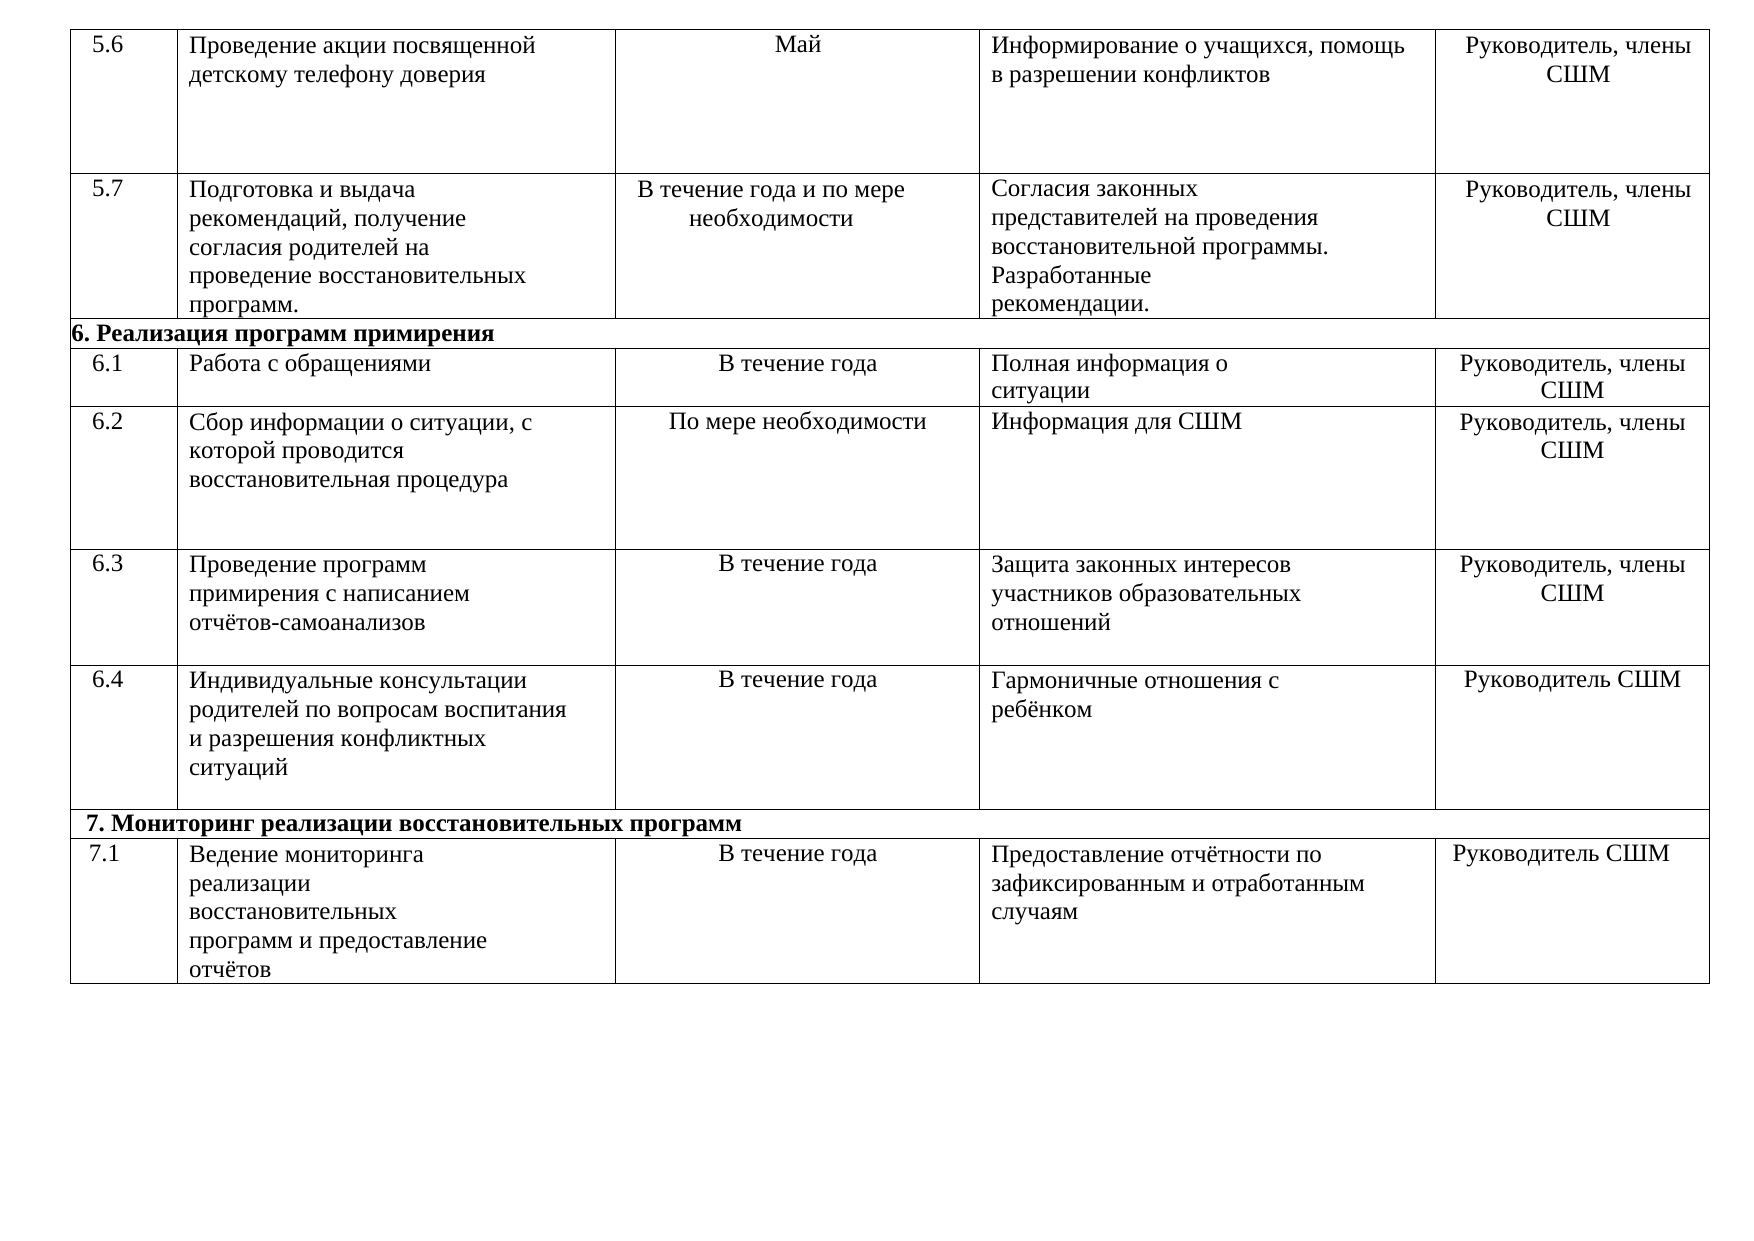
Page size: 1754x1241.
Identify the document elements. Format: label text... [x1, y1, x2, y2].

table_cell Согласия законных представителей на проведения восстановительной программы. Разработанные рекомендации. [980, 174, 1435, 318]
table_cell Руководитель СШМ [1436, 666, 1709, 809]
table_cell Информирование о учащихся, помощь в разрешении конфликтов [980, 30, 1435, 173]
table_cell Руководитель СШМ [1436, 839, 1709, 983]
table_cell Руководитель, члены СШМ [1436, 349, 1709, 406]
table_cell Сбор информации о ситуации, с которой проводится восстановительная процедура [178, 407, 615, 548]
table_cell В течение года [616, 666, 979, 809]
table_cell Ведение мониторинга реализации восстановительных программ и предоставление отчётов [178, 839, 615, 983]
table_cell Гармоничные отношения с ребёнком [980, 666, 1435, 809]
table_cell 6.2 [71, 407, 177, 548]
table_cell Руководитель, члены СШМ [1436, 30, 1709, 173]
table_cell Защита законных интересов участников образовательных отношений [980, 550, 1435, 664]
table_cell Полная информация о ситуации [980, 349, 1435, 406]
table_cell Проведение программ примирения с написанием отчётов-самоанализов [178, 550, 615, 664]
table_cell 6.1 [71, 349, 177, 406]
table_cell Индивидуальные консультации родителей по вопросам воспитания и разрешения конфликтных ситуаций [178, 666, 615, 809]
table_cell В течение года [616, 349, 979, 406]
table_cell Работа с обращениями [178, 349, 615, 406]
table_cell 5.7 [71, 174, 177, 318]
table_cell Проведение акции посвященной детскому телефону доверия [178, 30, 615, 173]
table_cell Руководитель, члены СШМ [1436, 174, 1709, 318]
table_cell 5.6 [71, 30, 177, 173]
table_cell В течение года [616, 550, 979, 664]
table_cell Информация для СШМ [980, 407, 1435, 548]
table_cell Подготовка и выдача рекомендаций, получение согласия родителей на проведение восстановительных программ. [178, 174, 615, 318]
table_cell В течение года [616, 839, 979, 983]
table_cell Предоставление отчётности по зафиксированным и отработанным случаям [980, 839, 1435, 983]
table_cell Руководитель, члены СШМ [1436, 407, 1709, 548]
table_cell 6.4 [71, 666, 177, 809]
table_cell 6.3 [71, 550, 177, 664]
table_cell 7. Мониторинг реализации восстановительных программ [71, 810, 1709, 838]
table_cell 6. Реализация программ примирения [71, 319, 1709, 348]
table_cell По мере необходимости [616, 407, 979, 548]
table_cell 7.1 [71, 839, 177, 983]
table_cell Май [616, 30, 979, 173]
table_cell Руководитель, члены СШМ [1436, 550, 1709, 664]
table_cell В течение года и по мере необходимости [616, 174, 979, 318]
